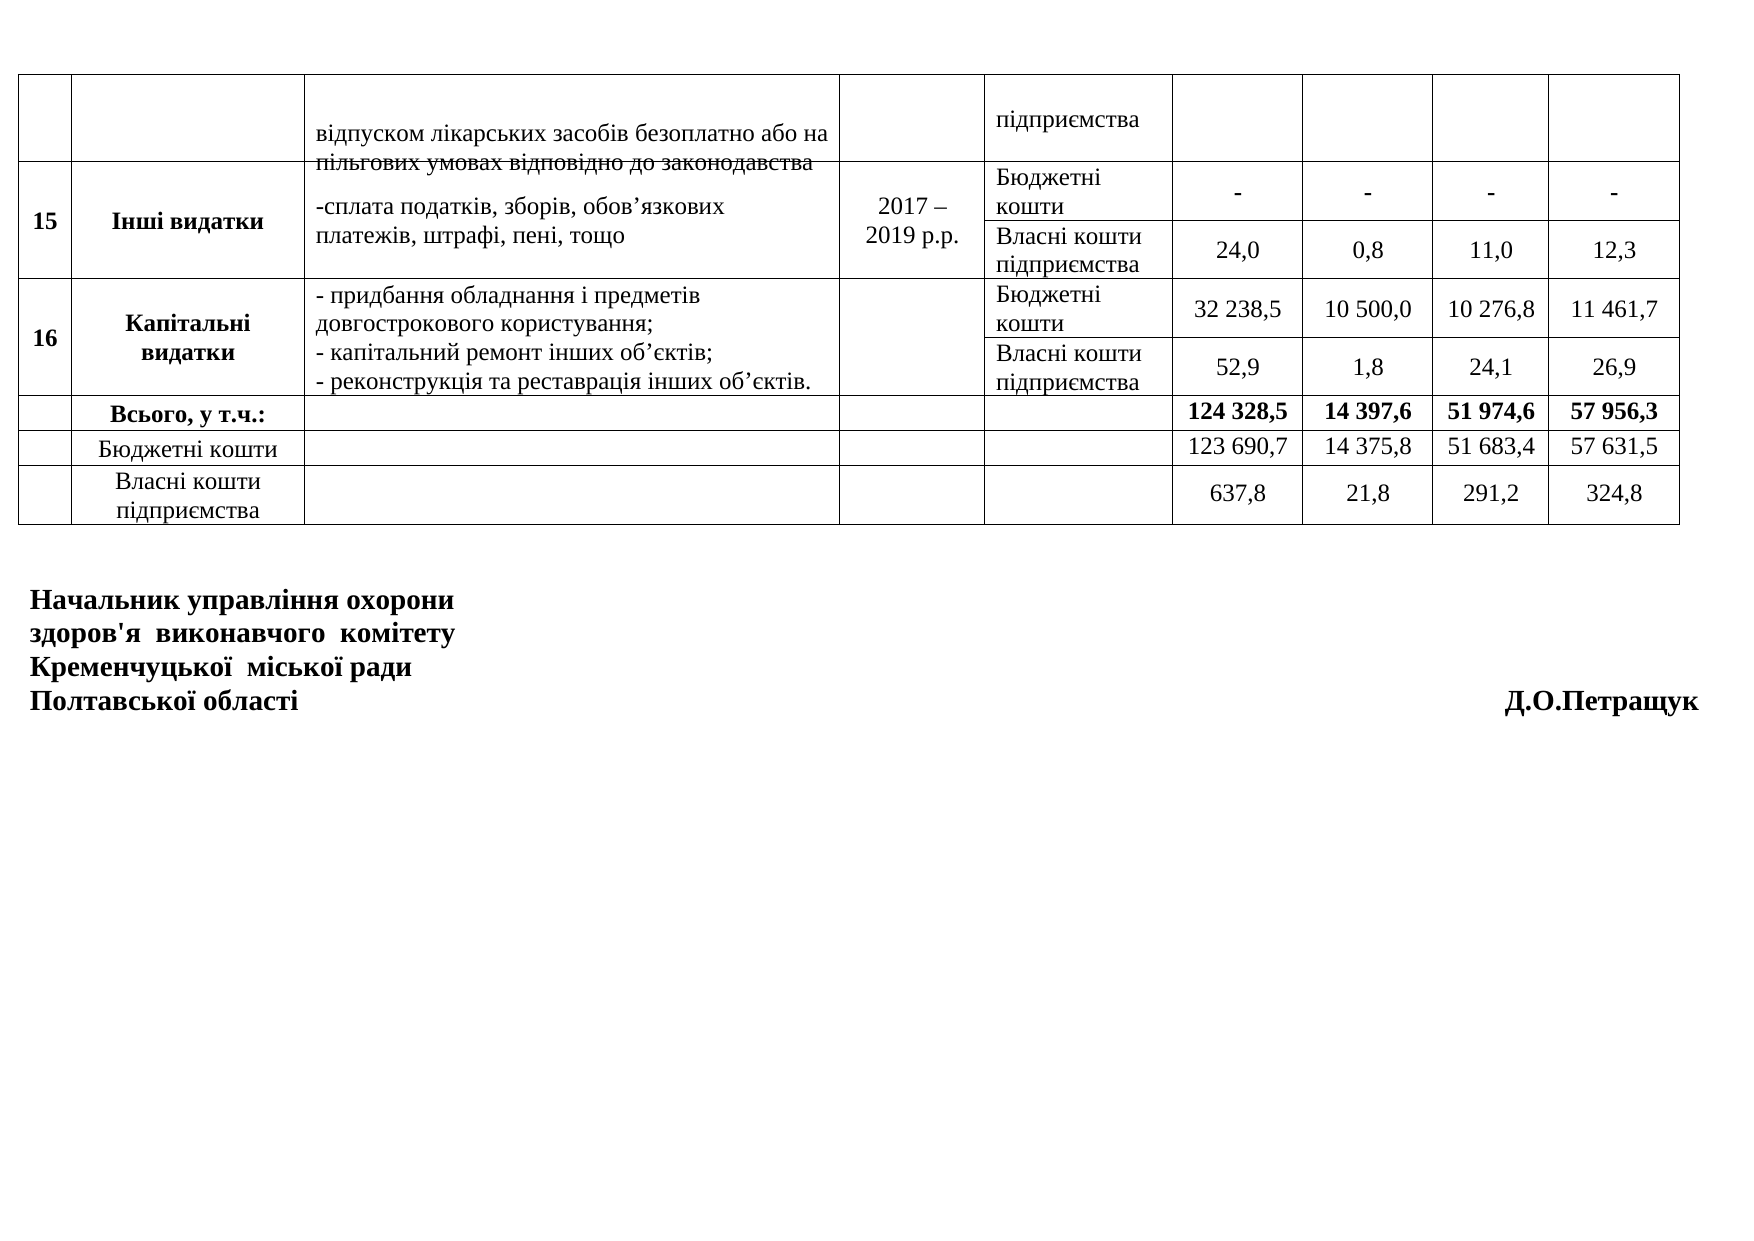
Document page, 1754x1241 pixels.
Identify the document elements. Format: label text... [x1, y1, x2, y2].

table_cell 51 974,6 [1433, 396, 1548, 430]
table_cell - [1303, 75, 1432, 161]
table_cell 16 [19, 279, 71, 395]
table_cell Власні кошти підприємства [985, 338, 1172, 395]
table_cell 57 956,3 [1549, 396, 1679, 430]
table_cell [985, 396, 1172, 430]
table_cell [19, 466, 71, 523]
table_cell 57 631,5 [1549, 431, 1679, 465]
table_cell - [1303, 162, 1432, 220]
text Полтавської області Д.О.Петращук [29, 683, 1724, 716]
table_cell - [1549, 75, 1679, 161]
table_cell 123 690,7 [1173, 431, 1302, 465]
table_cell 15 [19, 162, 71, 278]
table_cell - [1433, 162, 1548, 220]
table_cell 24,0 [1173, 221, 1302, 278]
table_cell [985, 431, 1172, 465]
table_cell 32 238,5 [1173, 279, 1302, 337]
table_cell 10 500,0 [1303, 279, 1432, 337]
table_cell - [1549, 162, 1679, 220]
table_cell 11 461,7 [1549, 279, 1679, 337]
table_cell [305, 431, 839, 465]
table_cell [840, 466, 984, 523]
table_cell 291,2 [1433, 466, 1548, 523]
table_cell [840, 279, 984, 395]
table_cell 51 683,4 [1433, 431, 1548, 465]
table_cell 10 276,8 [1433, 279, 1548, 337]
text Начальник управління охорони [29, 582, 1724, 616]
table_cell Інші видатки [72, 162, 304, 278]
table_cell Бюджетні кошти [985, 279, 1172, 337]
table_cell [19, 396, 71, 430]
table_cell 11,0 [1433, 221, 1548, 278]
table_cell Власні кошти підприємства [985, 221, 1172, 278]
table_cell - придбання обладнання і предметів довгострокового користування; - капітальний ремонт інших об’єктів; - реконструкція та реставрація інших об’єктів. [305, 279, 839, 395]
table_cell 1,8 [1303, 338, 1432, 395]
table_cell - [1173, 75, 1302, 161]
table_cell Всього, у т.ч.: [72, 396, 304, 430]
table_cell 124 328,5 [1173, 396, 1302, 430]
table_cell -сплата податків, зборів, обов’язкових платежів, штрафі, пені, тощо [305, 162, 839, 278]
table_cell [985, 75, 1172, 161]
table_cell 24,1 [1433, 338, 1548, 395]
text здоров'я виконавчого комітету [29, 616, 1724, 649]
table_cell 52,9 [1173, 338, 1302, 395]
table_cell Власні кошти підприємства [72, 466, 304, 523]
table_cell 12,3 [1549, 221, 1679, 278]
table_cell 2017 – 2019 р.р. [840, 162, 984, 278]
table_cell [305, 396, 839, 430]
table_cell 26,9 [1549, 338, 1679, 395]
table_cell [985, 466, 1172, 523]
table_cell 324,8 [1549, 466, 1679, 523]
table_cell [840, 431, 984, 465]
table_cell Бюджетні кошти [72, 431, 304, 465]
table_cell 0,8 [1303, 221, 1432, 278]
table_cell Бюджетні кошти [985, 162, 1172, 220]
table_cell - [1173, 162, 1302, 220]
table_cell 637,8 [1173, 466, 1302, 523]
table_cell 14 397,6 [1303, 396, 1432, 430]
table_cell [19, 431, 71, 465]
table_cell 14 375,8 [1303, 431, 1432, 465]
table_cell - [1433, 75, 1548, 161]
table_cell [305, 466, 839, 523]
table_cell Капітальні видатки [72, 279, 304, 395]
table_cell 21,8 [1303, 466, 1432, 523]
table_cell [840, 396, 984, 430]
text Кременчуцької міської ради [29, 649, 1724, 683]
